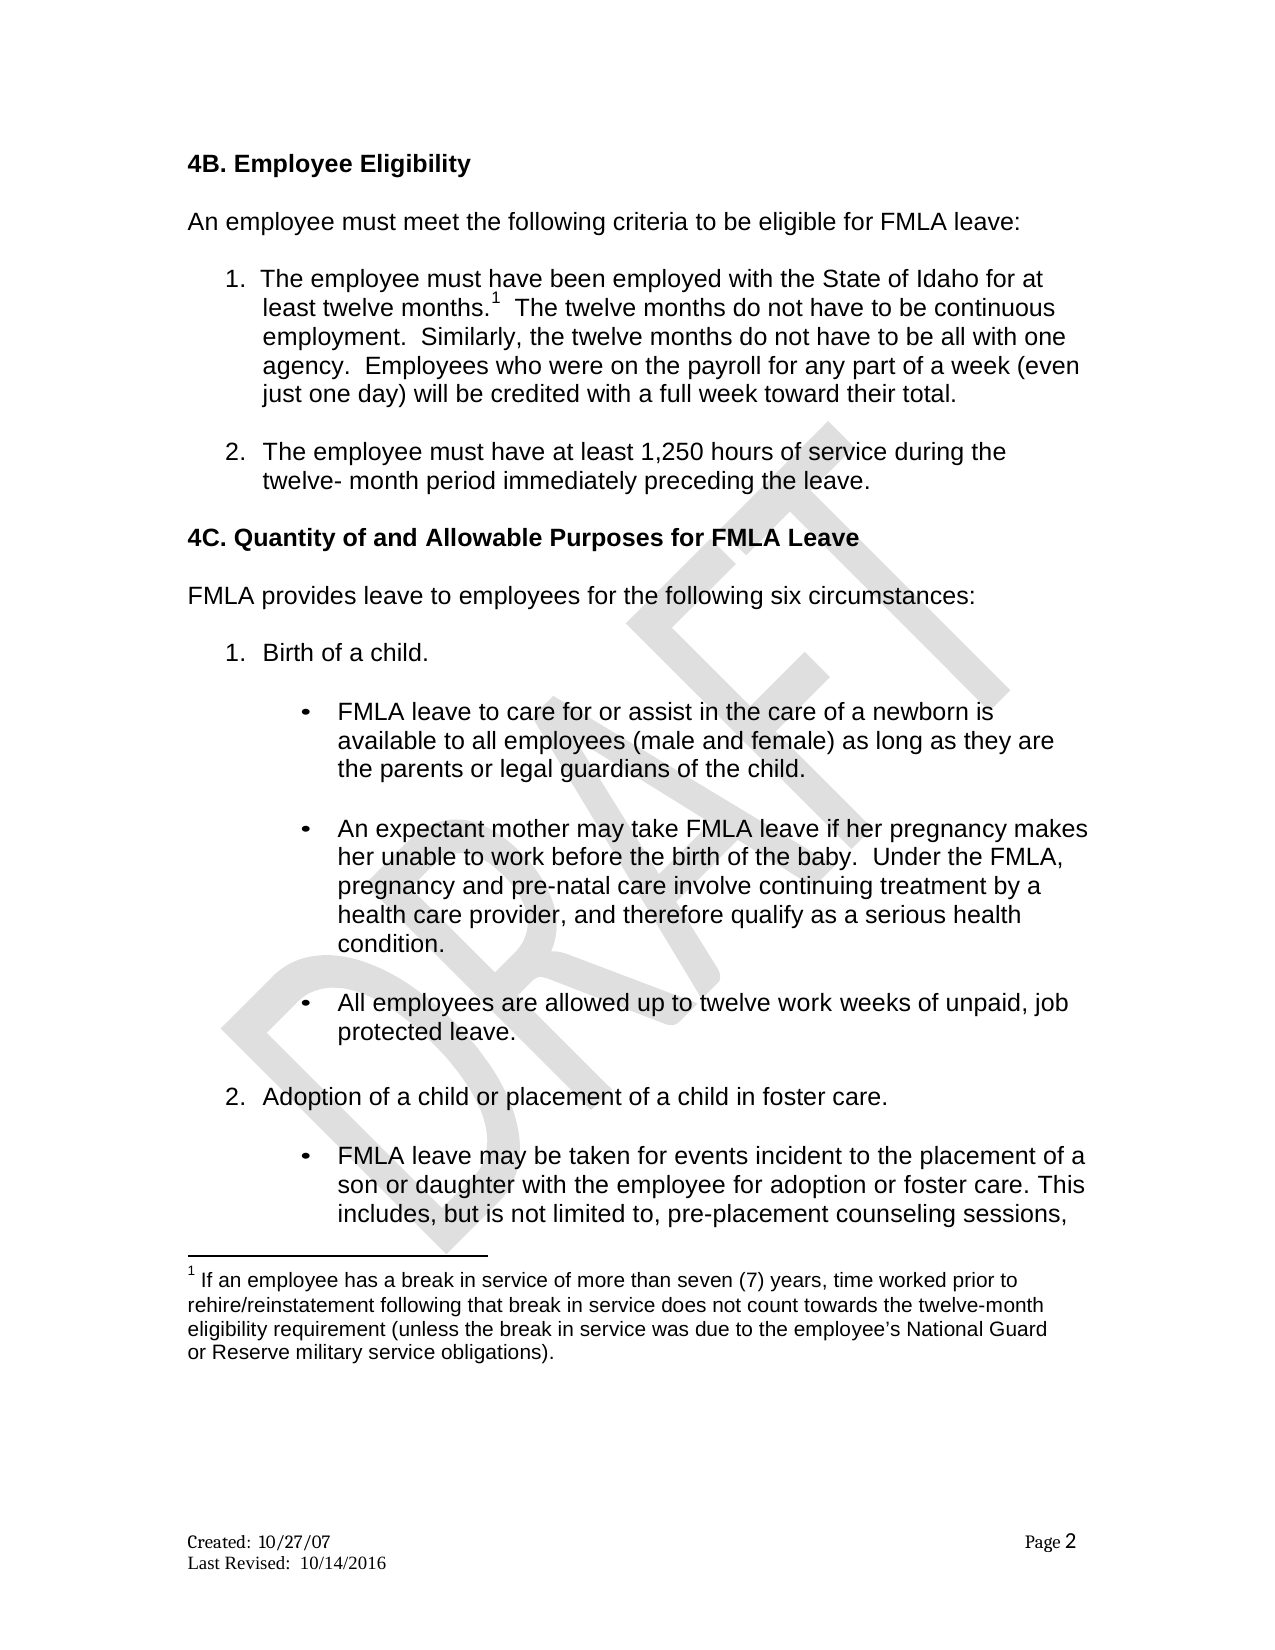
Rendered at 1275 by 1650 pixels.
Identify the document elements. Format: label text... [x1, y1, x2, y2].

text • FMLA leave to care for or assist in the care of a newborn is available to all employees (male and female) as long as they are the parents or legal guardians of the child. [300, 698, 1057, 783]
text An employee must meet the following criteria to be eligible for FMLA leave: [187, 207, 1102, 236]
text 2. Adoption of a child or placement of a child in foster care. [225, 1082, 1102, 1111]
text 4B. Employee Eligibility [187, 149, 1102, 178]
text FMLA provides leave to employees for the following six circumstances: [187, 581, 1102, 609]
text • All employees are allowed up to twelve work weeks of unpaid, job protected leave. [300, 988, 1083, 1046]
text 1. The employee must have been employed with the State of Idaho for at least twelve months.1 The twelve months do not have to be continuous employment. Similarly, the twelve months do not have to be all with one agency. Employees who were on the payroll for any part of a week (even just one day) will be credited with a full week toward their total. [225, 265, 1083, 409]
text 2. The employee must have at least 1,250 hours of service during the twelve- month period immediately preceding the leave. [225, 437, 1071, 494]
text 4C. Quantity of and Allowable Purposes for FMLA Leave [187, 523, 1102, 552]
text • FMLA leave may be taken for events incident to the placement of a son or daughter with the employee for adoption or foster care. This includes, but is not limited to, pre-placement counseling sessions, [300, 1142, 1085, 1228]
text • An expectant mother may take FMLA leave if her pregnancy makes her unable to work before the birth of the baby. Under the FMLA, pregnancy and pre-natal care involve continuing treatment by a health care provider, and therefore qualify as a serious health condition. [300, 814, 1091, 958]
text 1. Birth of a child. [225, 638, 1102, 667]
text 1 If an employee has a break in service of more than seven (7) years, time worked prior to rehire/reinstatement following that break in service does not count towards the twelve-month eligibility requirement (unless the break in service was due to the employee’s National Guard or Reserve military service obligations). [187, 1264, 1071, 1364]
